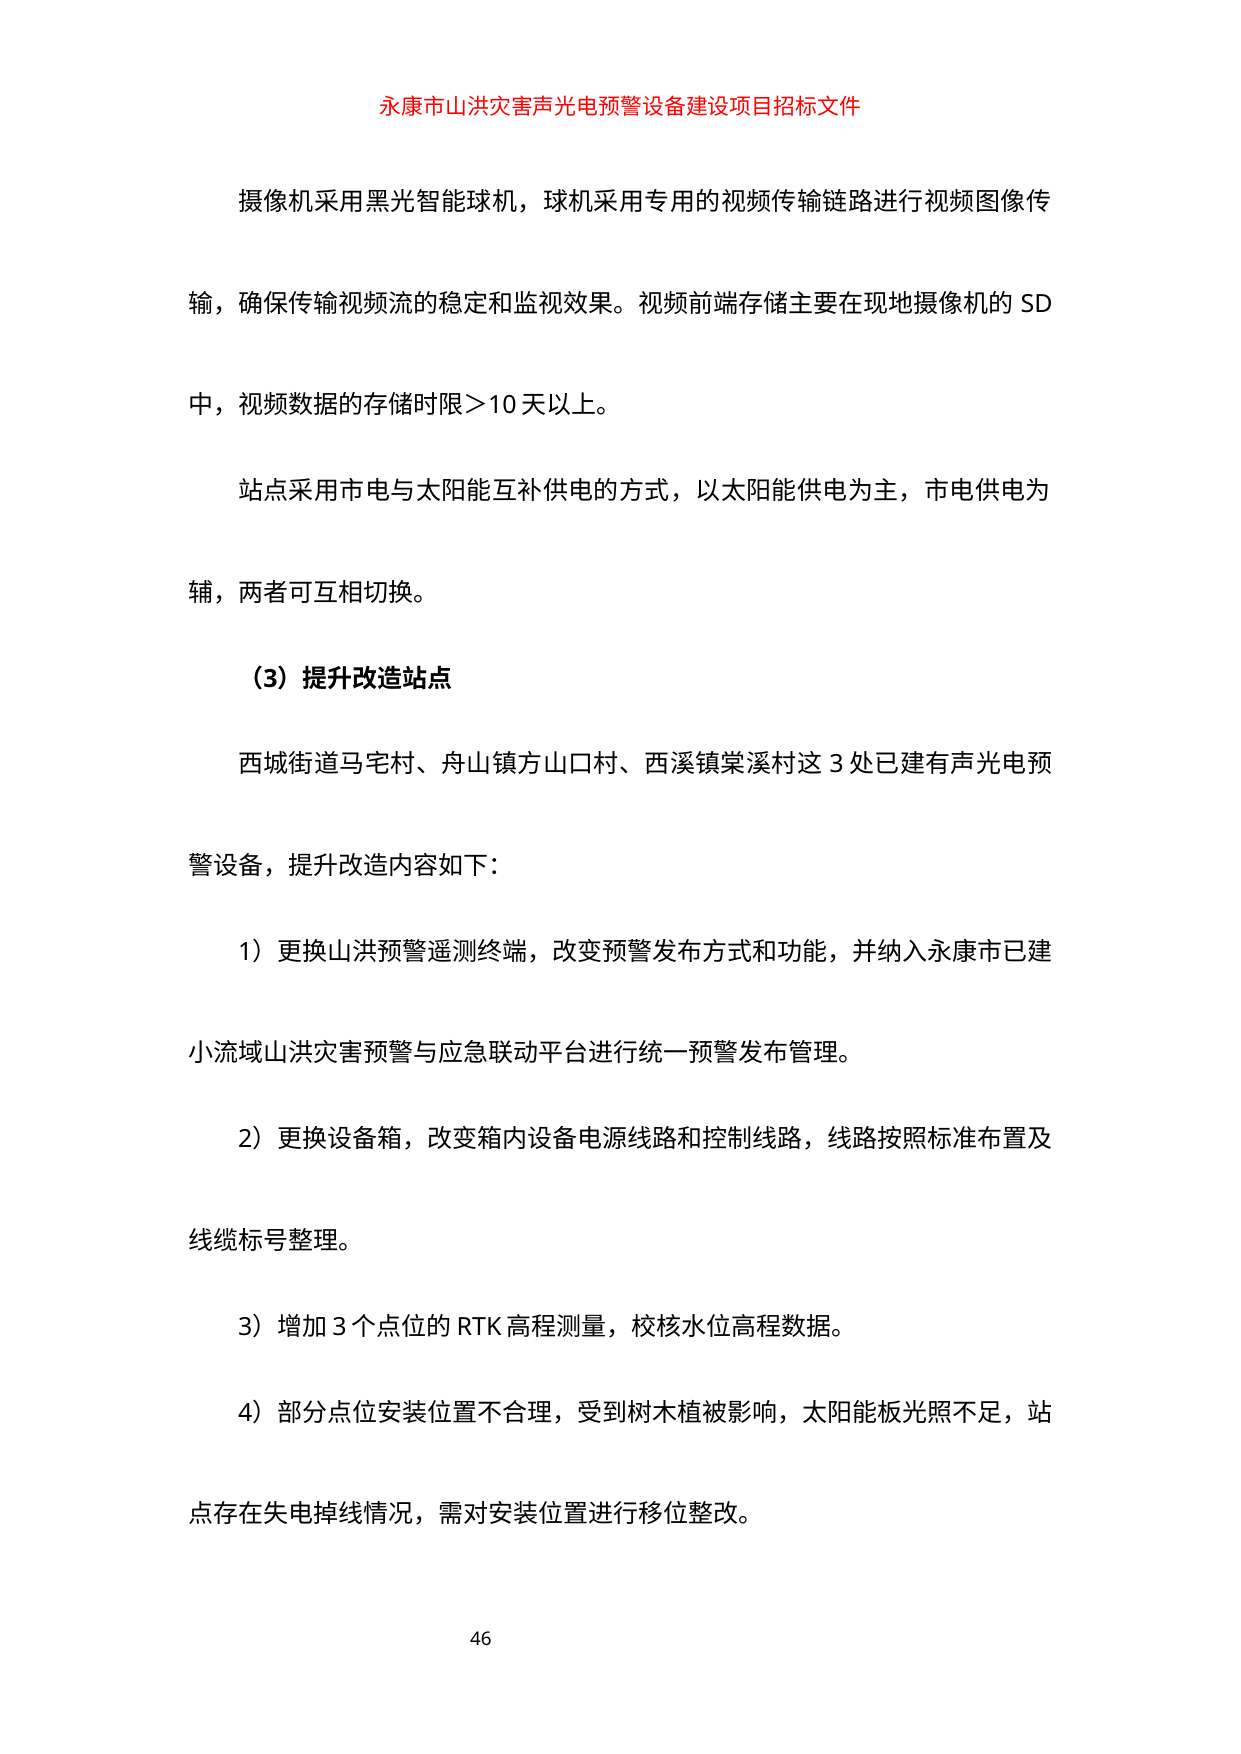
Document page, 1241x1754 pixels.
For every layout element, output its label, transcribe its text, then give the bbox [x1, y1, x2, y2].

text 2）更换设备箱，改变箱内设备电源线路和控制线路，线路按照标准布置及线缆标号整理。 [188, 1103, 1052, 1272]
text （3）提升改造站点 [188, 642, 1052, 710]
text 西城街道马宅村、舟山镇方山口村、西溪镇棠溪村这3处已建有声光电预警设备，提升改造内容如下： [188, 728, 1052, 897]
text 站点采用市电与太阳能互补供电的方式，以太阳能供电为主，市电供电为辅，两者可互相切换。 [188, 455, 1052, 624]
text 4）部分点位安装位置不合理，受到树木植被影响，太阳能板光照不足，站点存在失电掉线情况，需对安装位置进行移位整改。 [188, 1376, 1052, 1546]
text 3）增加3个点位的RTK高程测量，校核水位高程数据。 [188, 1290, 1052, 1358]
text 1）更换山洪预警遥测终端，改变预警发布方式和功能，并纳入永康市已建小流域山洪灾害预警与应急联动平台进行统一预警发布管理。 [188, 916, 1052, 1085]
text 摄像机采用黑光智能球机，球机采用专用的视频传输链路进行视频图像传输，确保传输视频流的稳定和监视效果。视频前端存储主要在现地摄像机的SD中，视频数据的存储时限＞10天以上。 [188, 166, 1052, 437]
